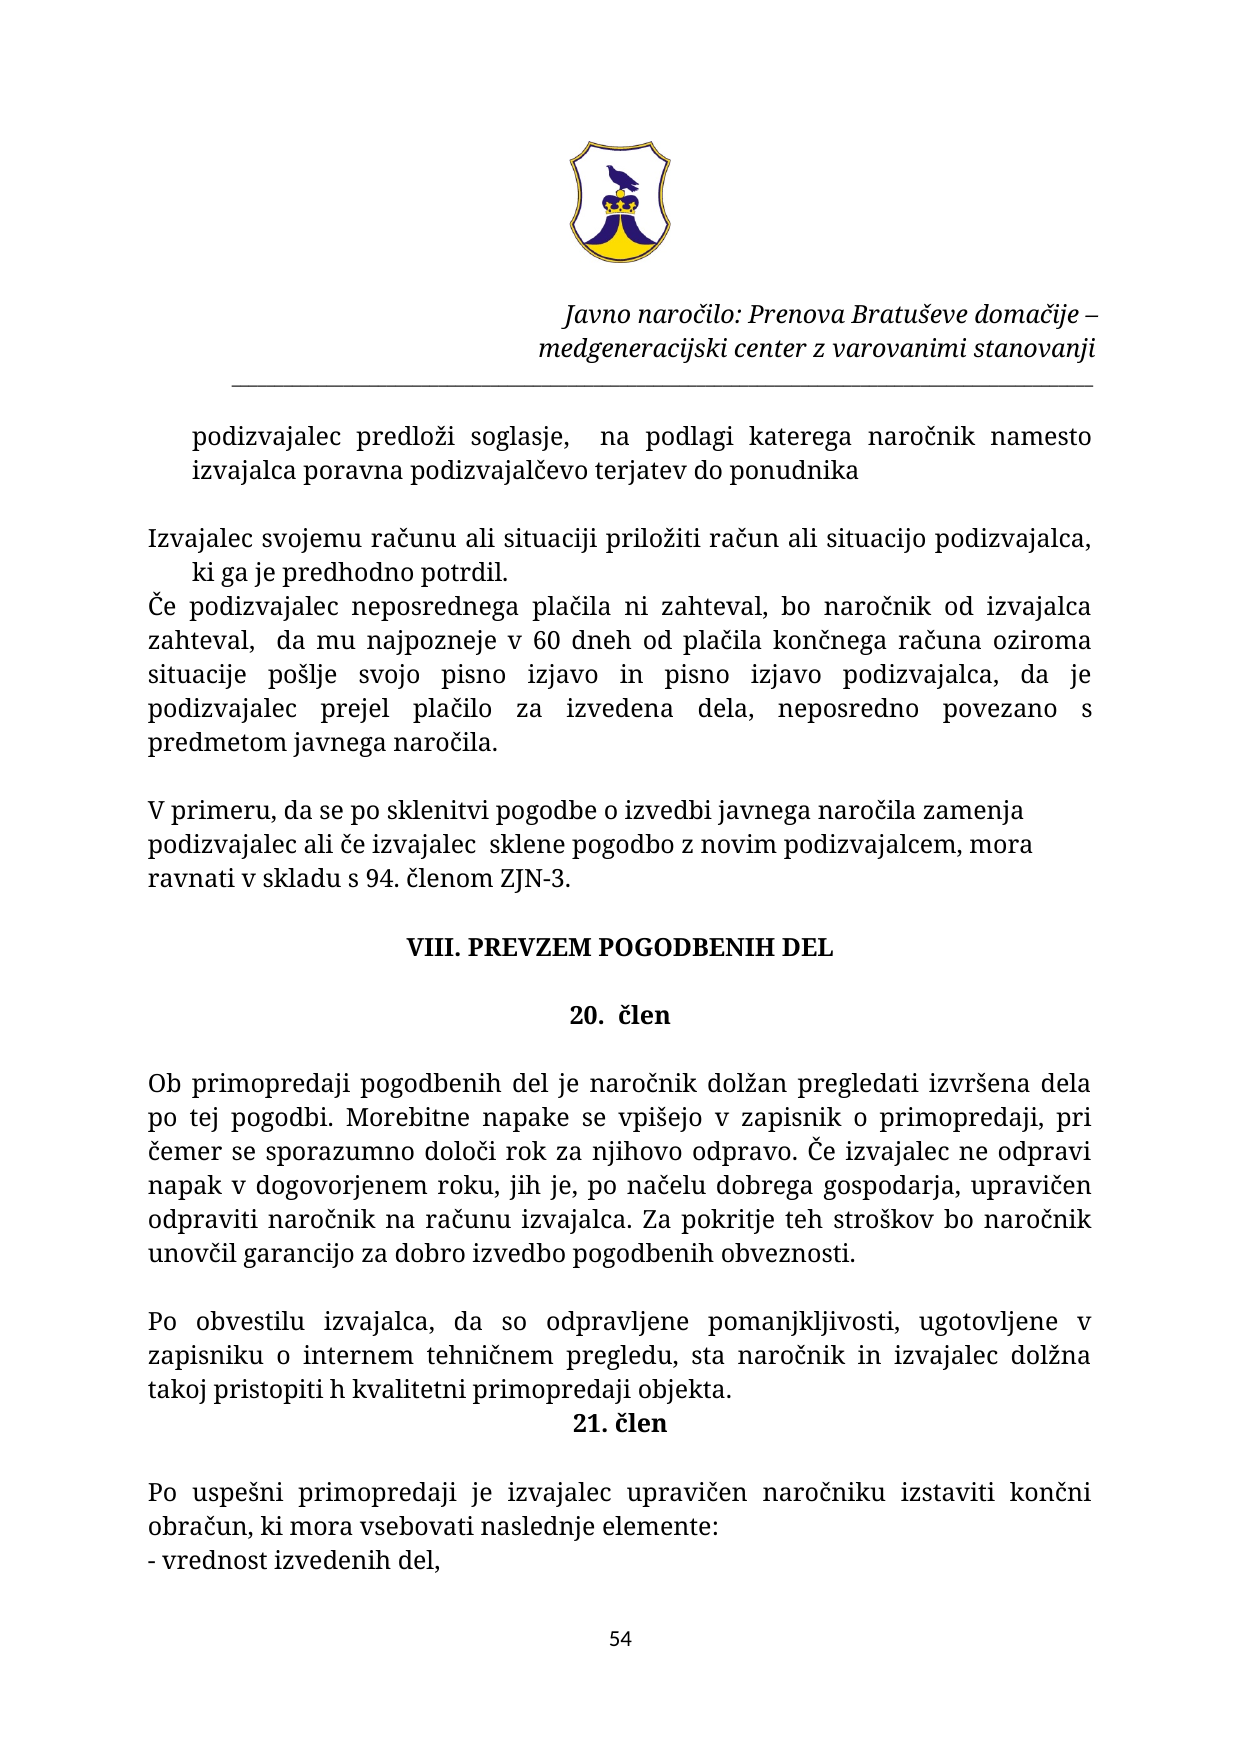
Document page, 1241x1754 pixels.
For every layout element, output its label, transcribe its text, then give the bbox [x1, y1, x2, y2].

text 21. člen [148, 1406, 1093, 1440]
text - vrednost izvedenih del, [148, 1542, 1093, 1576]
text Po uspešni primopredaji je izvajalec upravičen naročniku izstaviti končni obračun, ki mora vsebovati naslednje elemente: [148, 1474, 1093, 1542]
text Po obvestilu izvajalca, da so odpravljene pomanjkljivosti, ugotovljene v zapisniku o internem tehničnem pregledu, sta naročnik in izvajalec dolžna takoj pristopiti h kvalitetni primopredaji objekta. [148, 1304, 1093, 1406]
text VIII. PREVZEM POGODBENIH DEL [148, 929, 1093, 963]
text 20. člen [148, 997, 1093, 1031]
text Če podizvajalec neposrednega plačila ni zahteval, bo naročnik od izvajalca zahteval, da mu najpozneje v 60 dneh od plačila končnega računa oziroma situacije pošlje svojo pisno izjavo in pisno izjavo podizvajalca, da je podizvajalec prejel plačilo za izvedena dela, neposredno povezano s predmetom javnega naročila. [148, 588, 1093, 759]
text V primeru, da se po sklenitvi pogodbe o izvedbi javnega naročila zamenja podizvajalec ali če izvajalec sklene pogodbo z novim podizvajalcem, mora ravnati v skladu s 94. členom ZJN-3. [148, 793, 1093, 895]
text Ob primopredaji pogodbenih del je naročnik dolžan pregledati izvršena dela po tej pogodbi. Morebitne napake se vpišejo v zapisnik o primopredaji, pri čemer se sporazumno določi rok za njihovo odpravo. Če izvajalec ne odpravi napak v dogovorjenem roku, jih je, po načelu dobrega gospodarja, upravičen odpraviti naročnik na računu izvajalca. Za pokritje teh stroškov bo naročnik unovčil garancijo za dobro izvedbo pogodbenih obveznosti. [148, 1065, 1093, 1270]
list Izvajalec svojemu računu ali situaciji priložiti račun ali situacijo podizvajalca, ki ga je predhodno potrdil. [148, 520, 1093, 588]
picture [569, 141, 671, 263]
